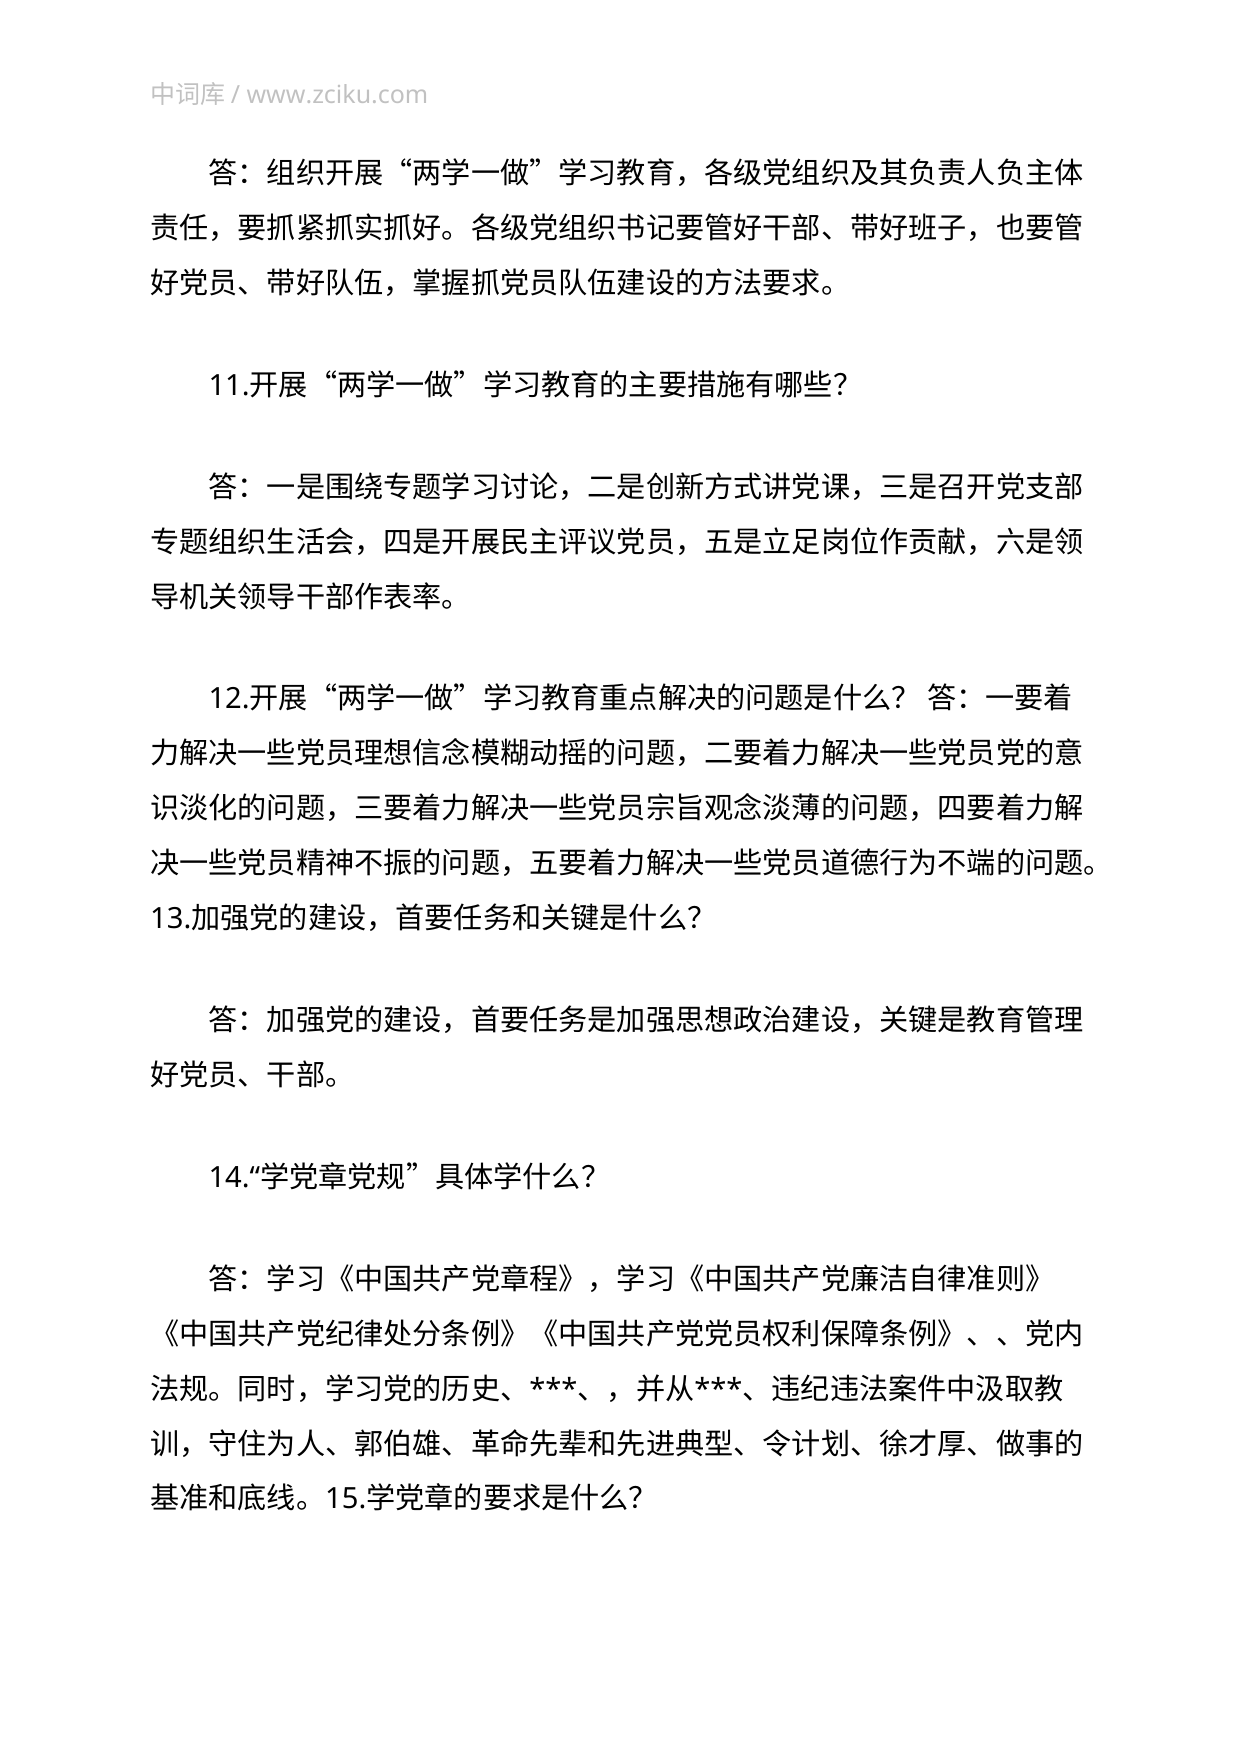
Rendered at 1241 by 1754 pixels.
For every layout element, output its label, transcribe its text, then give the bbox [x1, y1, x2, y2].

text 答：学习《中国共产党章程》，学习《中国共产党廉洁自律准则》《中国共产党纪律处分条例》《中国共产党党员权利保障条例》、、党内法规。同时，学习党的历史、***、，并从***、违纪违法案件中汲取教训，守住为人、郭伯雄、革命先辈和先进典型、令计划、徐才厚、做事的基准和底线。15.学党章的要求是什么？ [150, 1255, 1090, 1517]
text 答：组织开展“两学一做”学习教育，各级党组织及其负责人负主体责任，要抓紧抓实抓好。各级党组织书记要管好干部、带好班子，也要管好党员、带好队伍，掌握抓党员队伍建设的方法要求。 [150, 150, 1090, 302]
text 11.开展“两学一做”学习教育的主要措施有哪些？ [150, 362, 1090, 404]
text 答：一是围绕专题学习讨论，二是创新方式讲党课，三是召开党支部专题组织生活会，四是开展民主评议党员，五是立足岗位作贡献，六是领导机关领导干部作表率。 [150, 463, 1090, 616]
text 12.开展“两学一做”学习教育重点解决的问题是什么？ 答：一要着力解决一些党员理想信念模糊动摇的问题，二要着力解决一些党员党的意识淡化的问题，三要着力解决一些党员宗旨观念淡薄的问题，四要着力解决一些党员精神不振的问题，五要着力解决一些党员道德行为不端的问题。13.加强党的建设，首要任务和关键是什么？ [150, 675, 1090, 937]
text 答：加强党的建设，首要任务是加强思想政治建设，关键是教育管理好党员、干部。 [150, 997, 1090, 1094]
text 14.“学党章党规”具体学什么？ [150, 1153, 1090, 1196]
